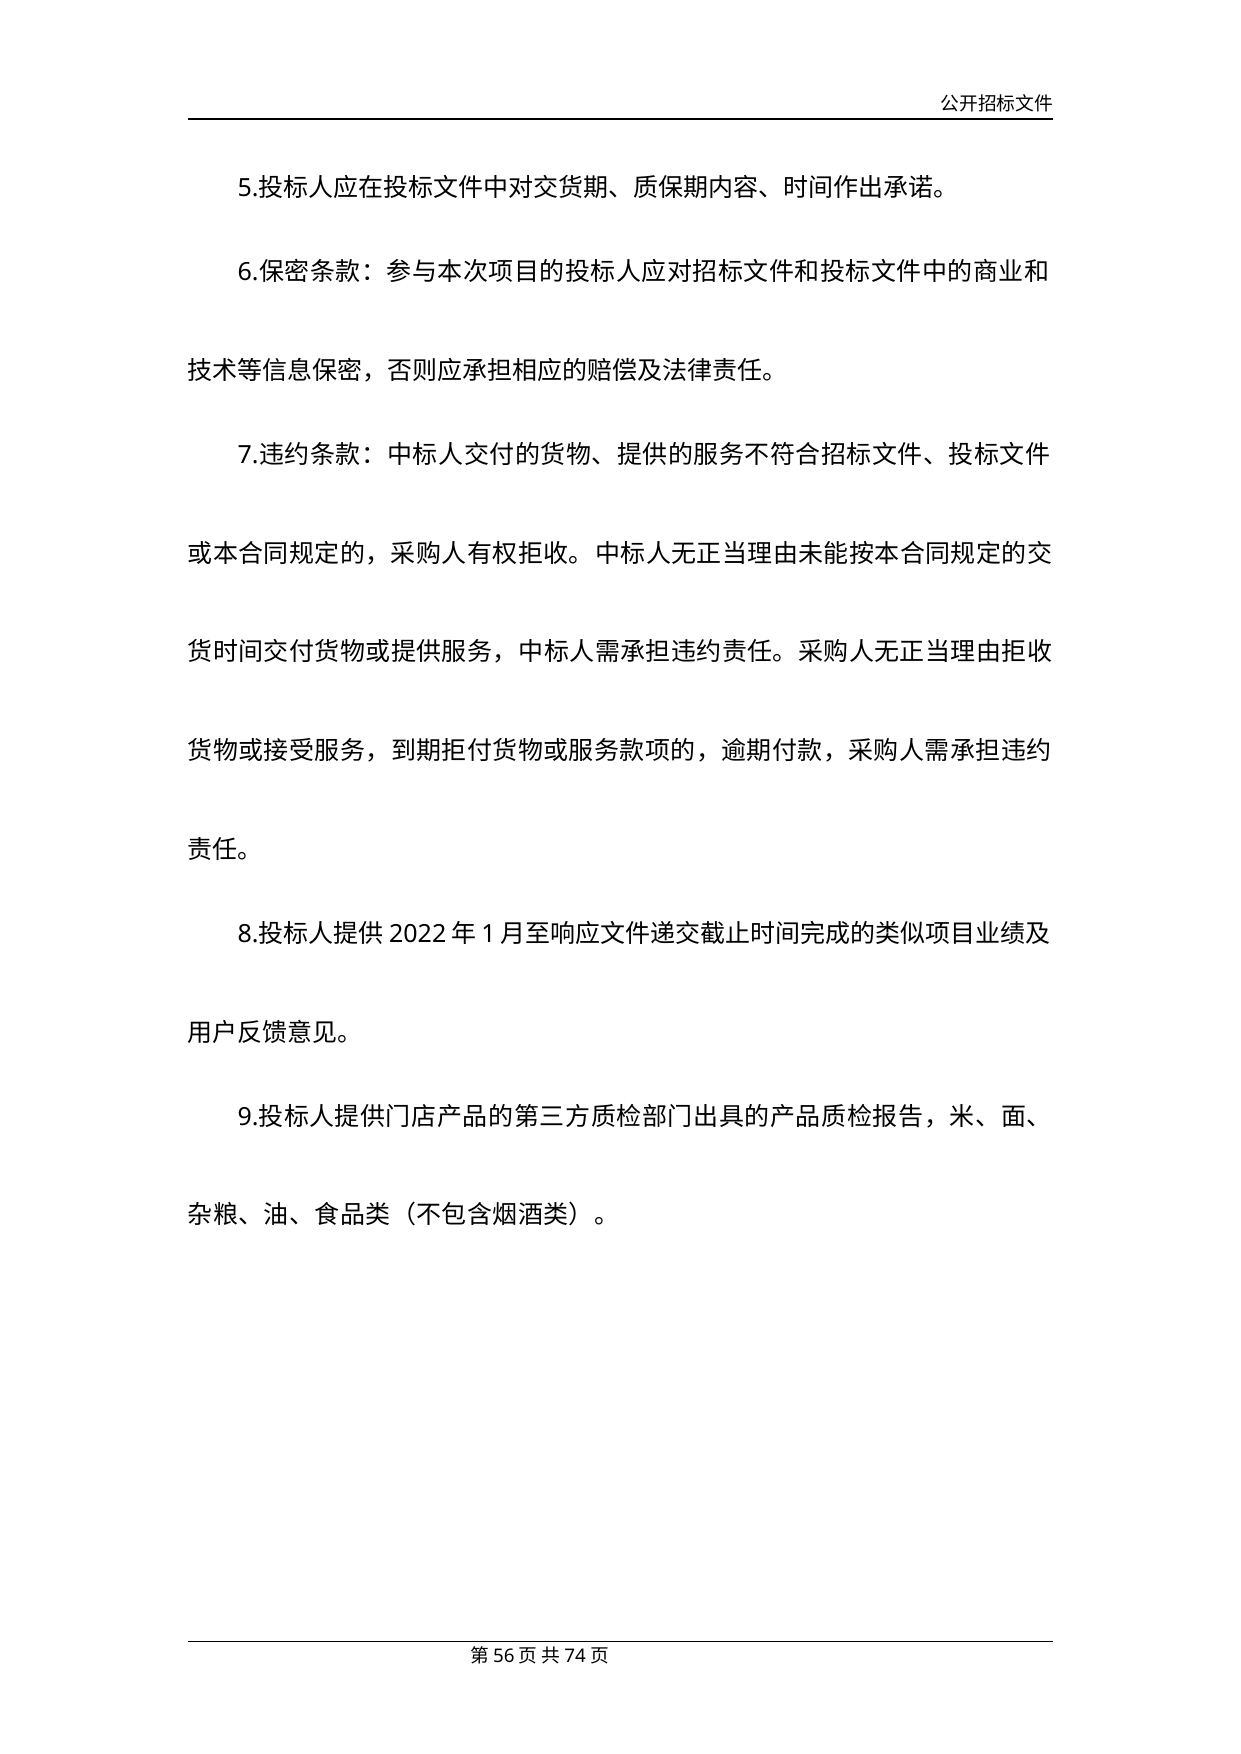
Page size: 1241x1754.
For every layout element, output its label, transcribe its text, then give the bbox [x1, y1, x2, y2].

text 7.违约条款：中标人交付的货物、提供的服务不符合招标文件、投标文件或本合同规定的，采购人有权拒收。中标人无正当理由未能按本合同规定的交货时间交付货物或提供服务，中标人需承担违约责任。采购人无正当理由拒收货物或接受服务，到期拒付货物或服务款项的，逾期付款，采购人需承担违约责任。 [187, 419, 1053, 880]
text 6.保密条款：参与本次项目的投标人应对招标文件和投标文件中的商业和技术等信息保密，否则应承担相应的赔偿及法律责任。 [187, 237, 1053, 401]
text 9.投标人提供门店产品的第三方质检部门出具的产品质检报告，米、面、杂粮、油、食品类（不包含烟酒类）。 [187, 1081, 1053, 1246]
text 8.投标人提供2022年1月至响应文件递交截止时间完成的类似项目业绩及用户反馈意见。 [187, 898, 1053, 1063]
text 5.投标人应在投标文件中对交货期、质保期内容、时间作出承诺。 [187, 153, 1053, 219]
